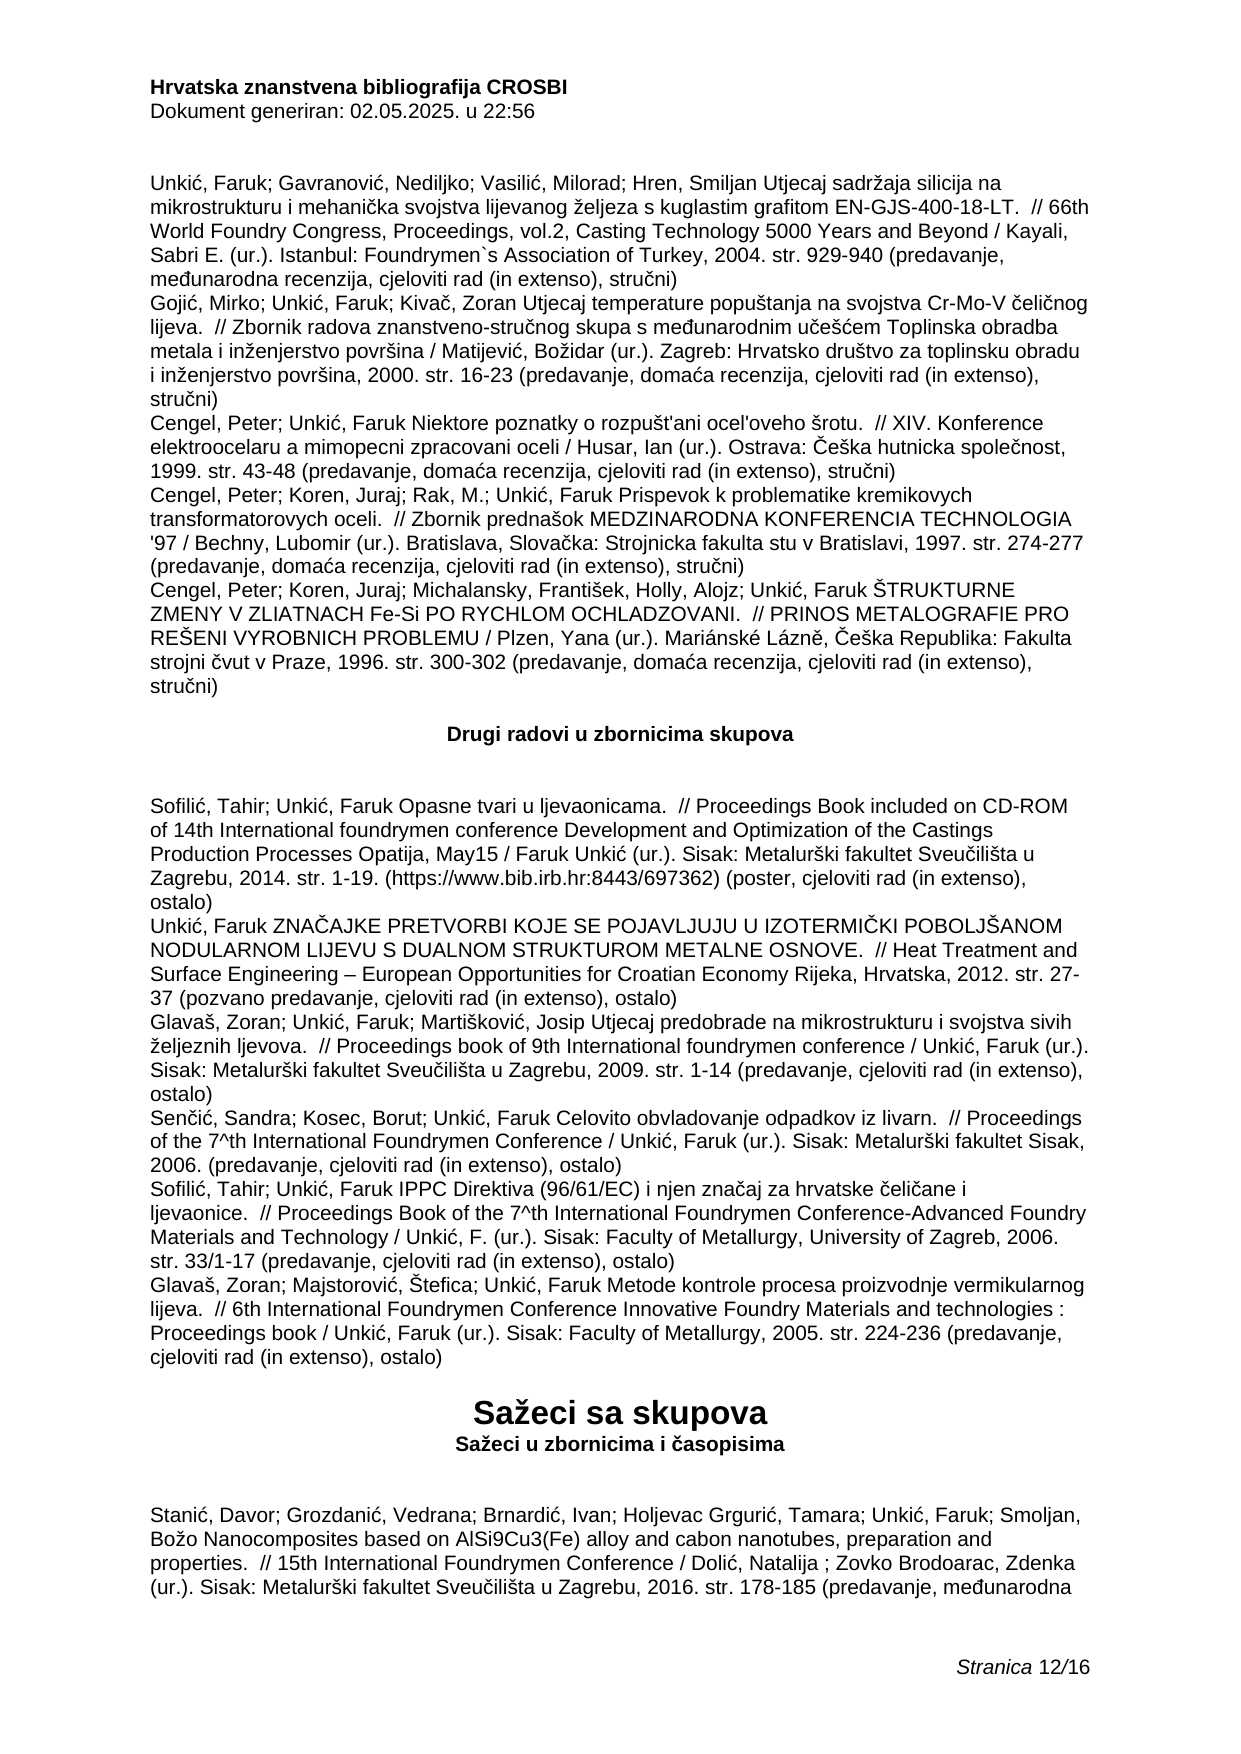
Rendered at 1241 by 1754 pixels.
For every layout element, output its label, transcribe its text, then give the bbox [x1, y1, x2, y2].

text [150, 1503, 1090, 1599]
subtitle Sažeci sa skupova [150, 1393, 1090, 1431]
text Gojić, Mirko; Unkić, Faruk; Kivač, Zoran [150, 291, 1090, 411]
text Glavaš, Zoran; Unkić, Faruk; Martišković, Josip [150, 1009, 1090, 1105]
text Senčić, Sandra; Kosec, Borut; Unkić, Faruk [150, 1105, 1090, 1177]
subtitle Sažeci u zbornicima i časopisima [150, 1431, 1090, 1455]
text Cengel, Peter; Koren, Juraj; Michalansky, František, Holly, Alojz; Unkić, Faruk [150, 578, 1090, 698]
text Unkić, Faruk; Gavranović, Nediljko; Vasilić, Milorad; Hren, Smiljan [150, 171, 1090, 291]
text Glavaš, Zoran; Majstorović, Štefica; Unkić, Faruk [150, 1273, 1090, 1369]
text Unkić, Faruk [150, 914, 1090, 1009]
text Cengel, Peter; Koren, Juraj; Rak, M.; Unkić, Faruk [150, 482, 1090, 578]
text Cengel, Peter; Unkić, Faruk [150, 411, 1090, 482]
text Sofilić, Tahir; Unkić, Faruk [150, 1177, 1090, 1273]
subtitle Drugi radovi u zbornicima skupova [150, 722, 1090, 746]
text Sofilić, Tahir; Unkić, Faruk [150, 794, 1090, 914]
